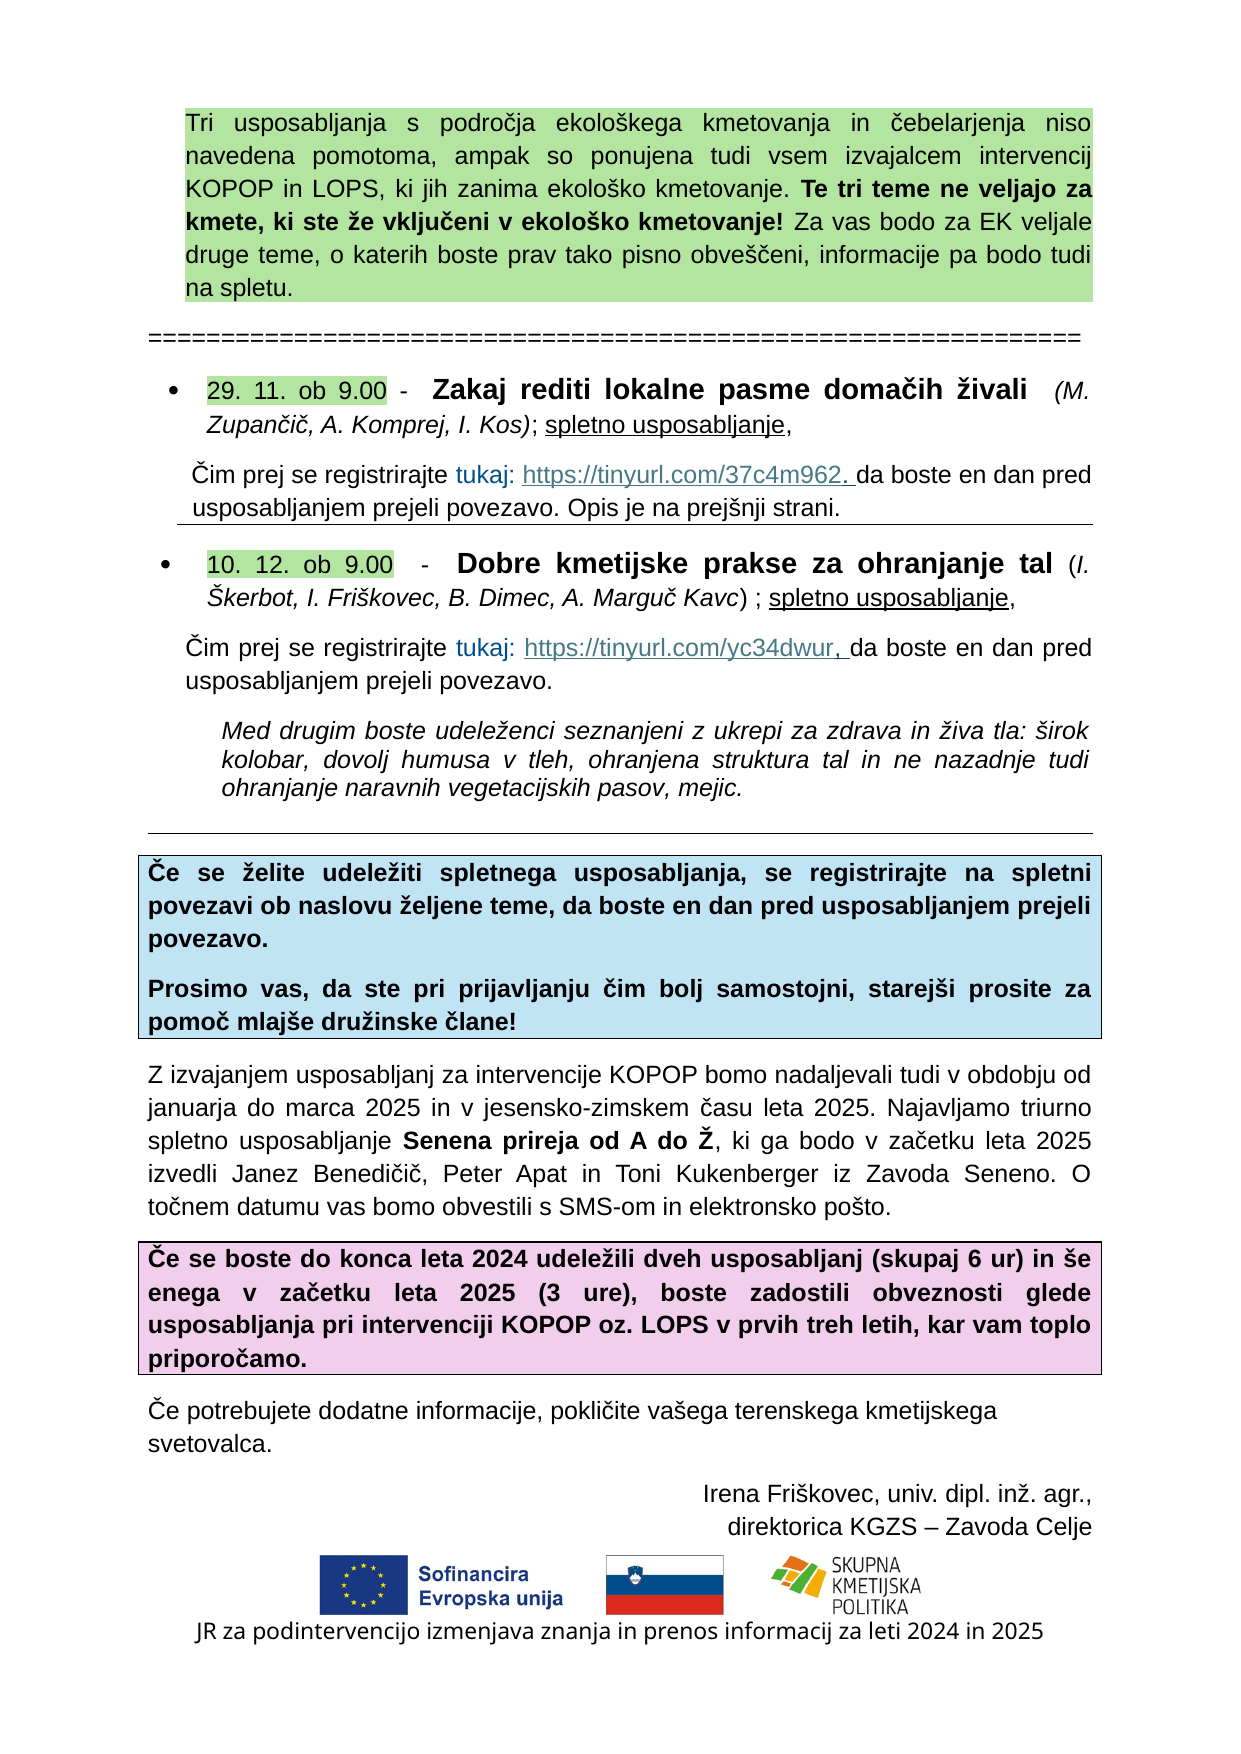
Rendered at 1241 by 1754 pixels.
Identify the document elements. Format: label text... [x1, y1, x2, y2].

text Čim prej se registrirajte tukaj: https://tinyurl.com/37c4m962. da boste en dan pred usposabljanjem prejeli povezavo. Opis je na prejšnji strani. [177, 460, 1093, 524]
text Čim prej se registrirajte tukaj: https://tinyurl.com/yc34dwur, da boste en dan pred usposabljanjem prejeli povezavo. [185, 633, 1093, 695]
list 10. 12. ob 9.00 - Dobre kmetijske prakse za ohranjanje tal (I. Škerbot, I. Friškovec, B. Dimec, A. Marguč Kavc) ; spletno usposabljanje, [161, 546, 1093, 612]
text Irena Friškovec, univ. dipl. inž. agr., direktorica KGZS – Zavoda Celje [148, 1479, 1093, 1541]
text Z izvajanjem usposabljanj za intervencije KOPOP bomo nadaljevali tudi v obdobju od januarja do marca 2025 in v jesensko-zimskem času leta 2025. Najavljamo triurno spletno usposabljanje Senena prireja od A do Ž, ki ga bodo v začetku leta 2025 izvedli Janez Benedičič, Peter Apat in Toni Kukenberger iz Zavoda Seneno. O točnem datumu vas bomo obvestili s SMS-om in elektronsko pošto. [148, 1059, 1093, 1220]
text Tri usposabljanja s področja ekološkega kmetovanja in čebelarjenja niso navedena pomotoma, ampak so ponujena tudi vsem izvajalcem intervencij KOPOP in LOPS, ki jih zanima ekološko kmetovanje. Te tri teme ne veljajo za kmete, ki ste že vključeni v ekološko kmetovanje! Za vas bodo za EK veljale druge teme, o katerih boste prav tako pisno obveščeni, informacije pa bodo tudi na spletu. [185, 108, 1093, 302]
text Če potrebujete dodatne informacije, pokličite vašega terenskega kmetijskega svetovalca. [148, 1396, 1093, 1458]
text Če se želite udeležiti spletnega usposabljanja, se registrirajte na spletni povezavi ob naslovu željene teme, da boste en dan pred usposabljanjem prejeli povezavo. [139, 856, 1101, 953]
text Med drugim boste udeleženci seznanjeni z ukrepi za zdrava in živa tla: širok kolobar, dovolj humusa v tleh, ohranjena struktura tal in ne nazadnje tudi ohranjanje naravnih vegetacijskih pasov, mejic. [221, 716, 1093, 802]
text ================================================================ [148, 323, 1093, 351]
picture [319, 1555, 921, 1615]
list 29. 11. ob 9.00 - Zakaj rediti lokalne pasme domačih živali (M. Zupančič, A. Komprej, I. Kos); spletno usposabljanje, [169, 372, 1093, 439]
text Če se boste do konca leta 2024 udeležili dveh usposabljanj (skupaj 6 ur) in še enega v začetku leta 2025 (3 ure), boste zadostili obveznosti glede usposabljanja pri intervenciji KOPOP oz. LOPS v prvih treh letih, kar vam toplo priporočamo. [139, 1243, 1101, 1374]
text Prosimo vas, da ste pri prijavljanju čim bolj samostojni, starejši prosite za pomoč mlajše družinske člane! [139, 971, 1101, 1038]
